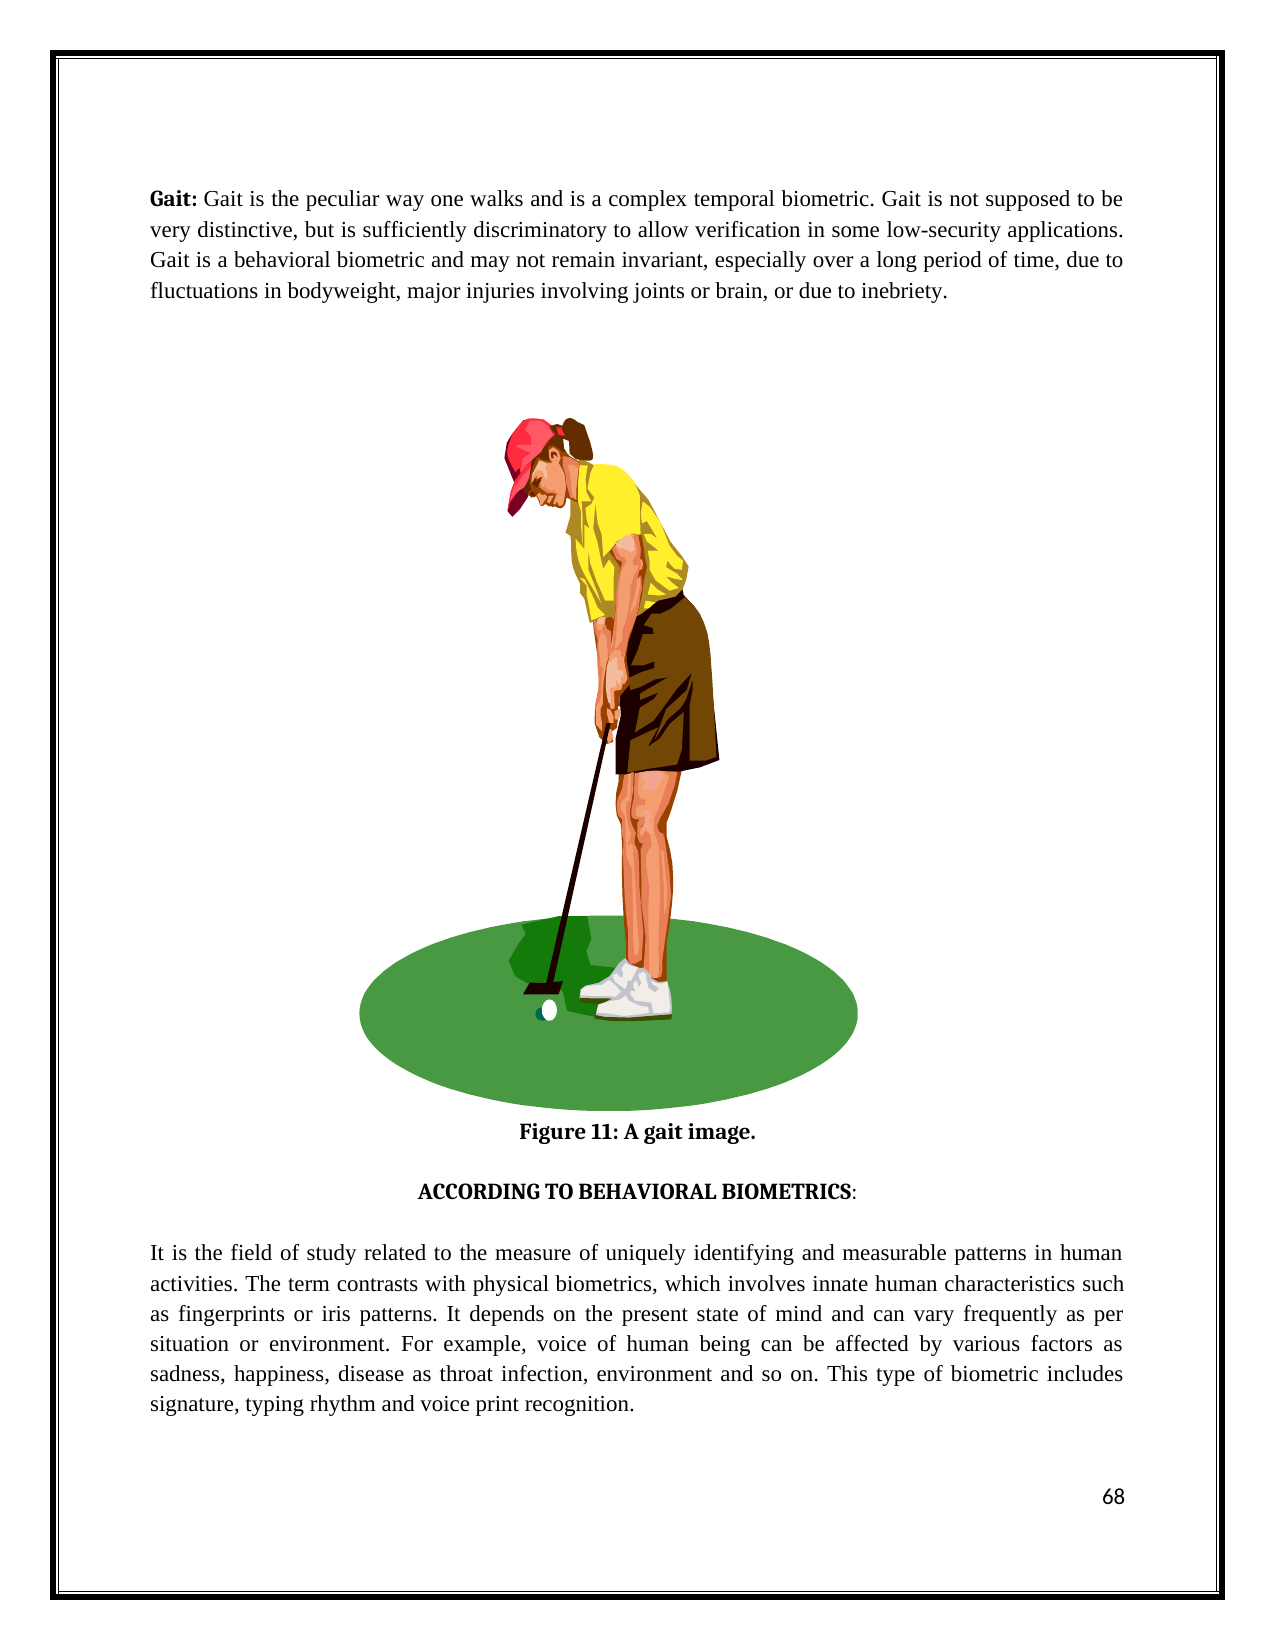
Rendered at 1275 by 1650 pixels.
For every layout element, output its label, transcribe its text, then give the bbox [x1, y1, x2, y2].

text Figure 11: A gait image. [150, 397, 1125, 1145]
text Gait: Gait is the peculiar way one walks and is a complex temporal biometric. Gait is not supposed to be very distinctive, but is sufficiently discriminatory to allow verification in some low-security applications. Gait is a behavioral biometric and may not remain invariant, especially over a long period of time, due to fluctuations in bodyweight, major injuries involving joints or brain, or due to inebriety. [150, 185, 1125, 303]
text ACCORDING TO BEHAVIORAL BIOMETRICS: [150, 1179, 1125, 1205]
text It is the field of study related to the measure of uniquely identifying and measurable patterns in human activities. The term contrasts with physical biometrics, which involves innate human characteristics such as fingerprints or iris patterns. It depends on the present state of mind and can vary frequently as per situation or environment. For example, voice of human being can be affected by various factors as sadness, happiness, disease as throat infection, environment and so on. This type of biometric includes signature, typing rhythm and voice print recognition. [150, 1239, 1125, 1417]
